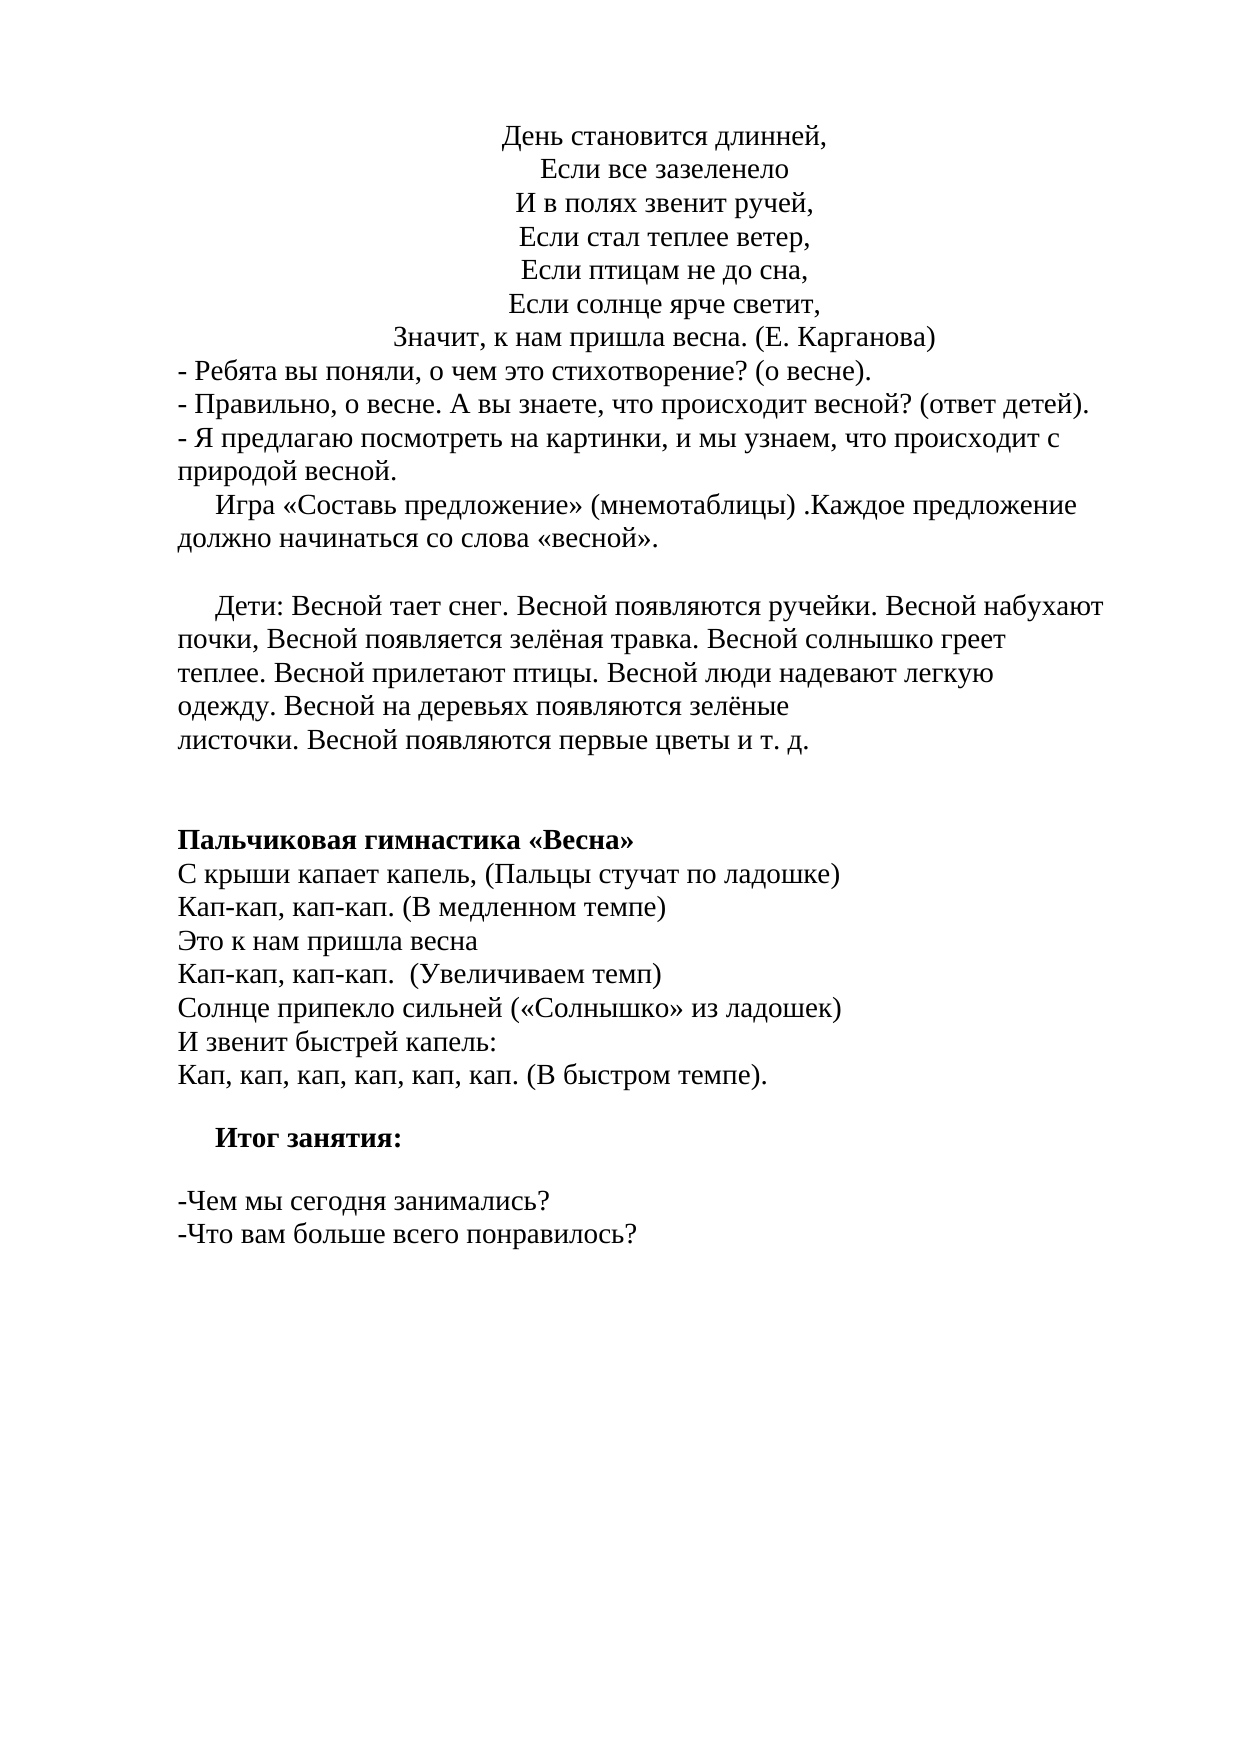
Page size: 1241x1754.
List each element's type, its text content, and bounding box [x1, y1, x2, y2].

text - Я предлагаю посмотреть на картинки, и мы узнаем, что происходит с природой весной. [177, 420, 1152, 487]
text Игра «Составь предложение» (мнемотаблицы) .Каждое предложение должно начинаться со слова «весной». [177, 487, 1152, 554]
text Итог занятия: [215, 1120, 1152, 1153]
text Кап, кап, кап, кап, кап, кап. (В быстром темпе). [177, 1057, 1152, 1091]
text И звенит быстрей капель: [177, 1024, 1152, 1057]
text - Ребята вы поняли, о чем это стихотворение? (о весне). [177, 353, 1152, 386]
text - Правильно, о весне. А вы знаете, что происходит весной? (ответ детей). [177, 386, 1152, 420]
text Кап-кап, кап-кап. (В медленном темпе) [177, 889, 1152, 923]
text Значит, к нам пришла весна. (Е. Карганова) [177, 319, 1152, 353]
text Это к нам пришла весна [177, 923, 1152, 957]
text -Чем мы сегодня занимались? [177, 1183, 1152, 1216]
text И в полях звенит ручей, [177, 185, 1152, 219]
text -Что вам больше всего понравилось? [177, 1216, 1152, 1250]
text Если стал теплее ветер, [177, 219, 1152, 252]
text Пальчиковая гимнастика «Весна» [177, 822, 1152, 856]
text Если все зазеленело [177, 152, 1152, 185]
text Если птицам не до сна, [177, 252, 1152, 286]
text Кап-кап, кап-кап. (Увеличиваем темп) [177, 957, 1152, 990]
text Солнце припекло сильней («Солнышко» из ладошек) [177, 990, 1152, 1024]
text Дети: Весной тает снег. Весной появляются ручейки. Весной набухают почки, Весной появляется зелёная травка. Весной солнышко греет теплее. Весной прилетают птицы. Весной люди надевают легкую одежду. Весной на деревьях появляются зелёные листочки. Весной появляются первые цветы и т. д. [177, 588, 1152, 755]
text С крыши капает капель, (Пальцы стучат по ладошке) [177, 856, 1152, 889]
text Если солнце ярче светит, [177, 286, 1152, 319]
text День становится длинней, [177, 118, 1152, 152]
